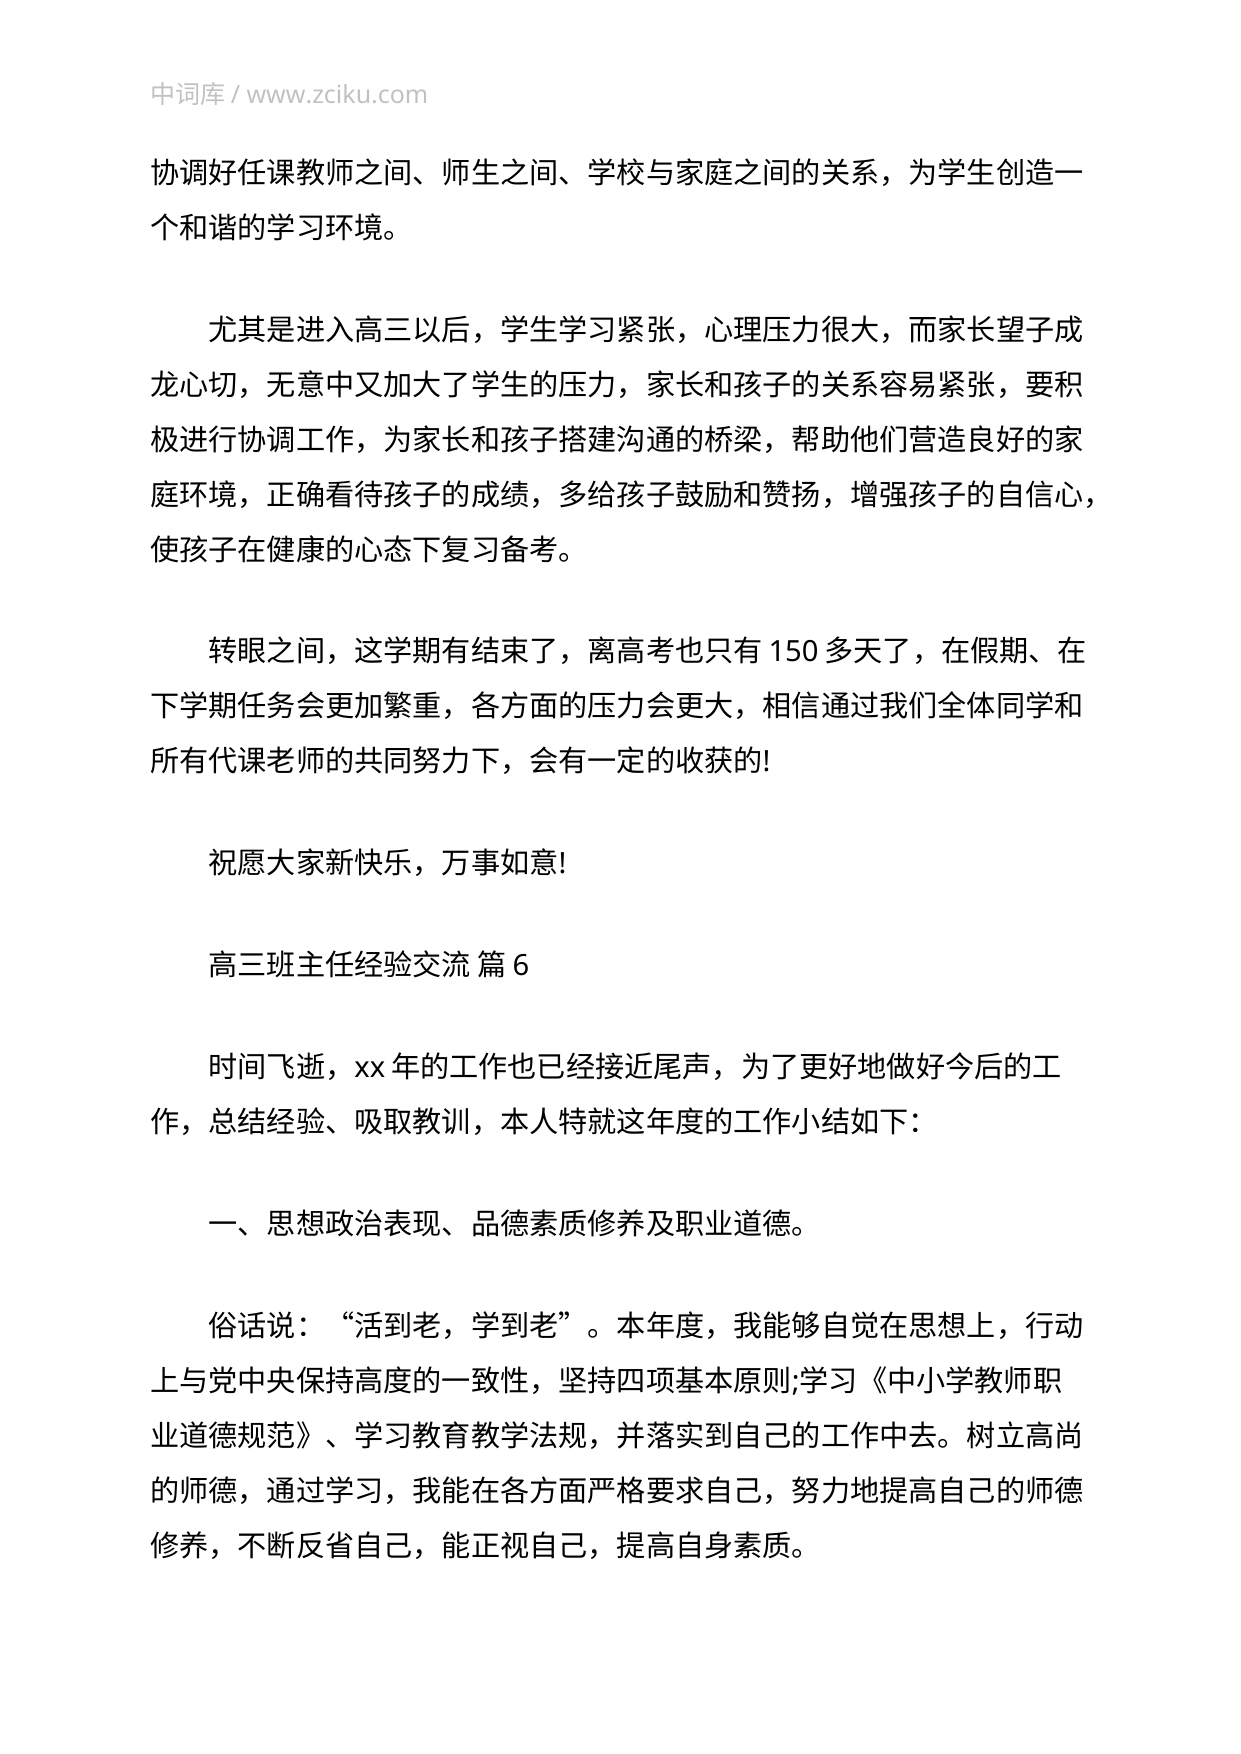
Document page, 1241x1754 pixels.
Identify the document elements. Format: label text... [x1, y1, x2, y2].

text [150, 150, 1090, 247]
text 一、思想政治表现、品德素质修养及职业道德。 [150, 1201, 1090, 1243]
text 祝愿大家新快乐，万事如意! [150, 840, 1090, 882]
text 高三班主任经验交流 篇6 [150, 942, 1090, 984]
text 转眼之间，这学期有结束了，离高考也只有150多天了，在假期、在下学期任务会更加繁重，各方面的压力会更大，相信通过我们全体同学和所有代课老师的共同努力下，会有一定的收获的! [150, 628, 1090, 780]
text 时间飞逝，xx年的工作也已经接近尾声，为了更好地做好今后的工作，总结经验、吸取教训，本人特就这年度的工作小结如下： [150, 1044, 1090, 1141]
text 俗话说：“活到老，学到老”。本年度，我能够自觉在思想上，行动上与党中央保持高度的一致性，坚持四项基本原则;学习《中小学教师职业道德规范》、学习教育教学法规，并落实到自己的工作中去。树立高尚的师德，通过学习，我能在各方面严格要求自己，努力地提高自己的师德修养，不断反省自己，能正视自己，提高自身素质。 [150, 1302, 1090, 1564]
text 尤其是进入高三以后，学生学习紧张，心理压力很大，而家长望子成龙心切，无意中又加大了学生的压力，家长和孩子的关系容易紧张，要积极进行协调工作，为家长和孩子搭建沟通的桥梁，帮助他们营造良好的家庭环境，正确看待孩子的成绩，多给孩子鼓励和赞扬，增强孩子的自信心，使孩子在健康的心态下复习备考。 [150, 307, 1090, 568]
